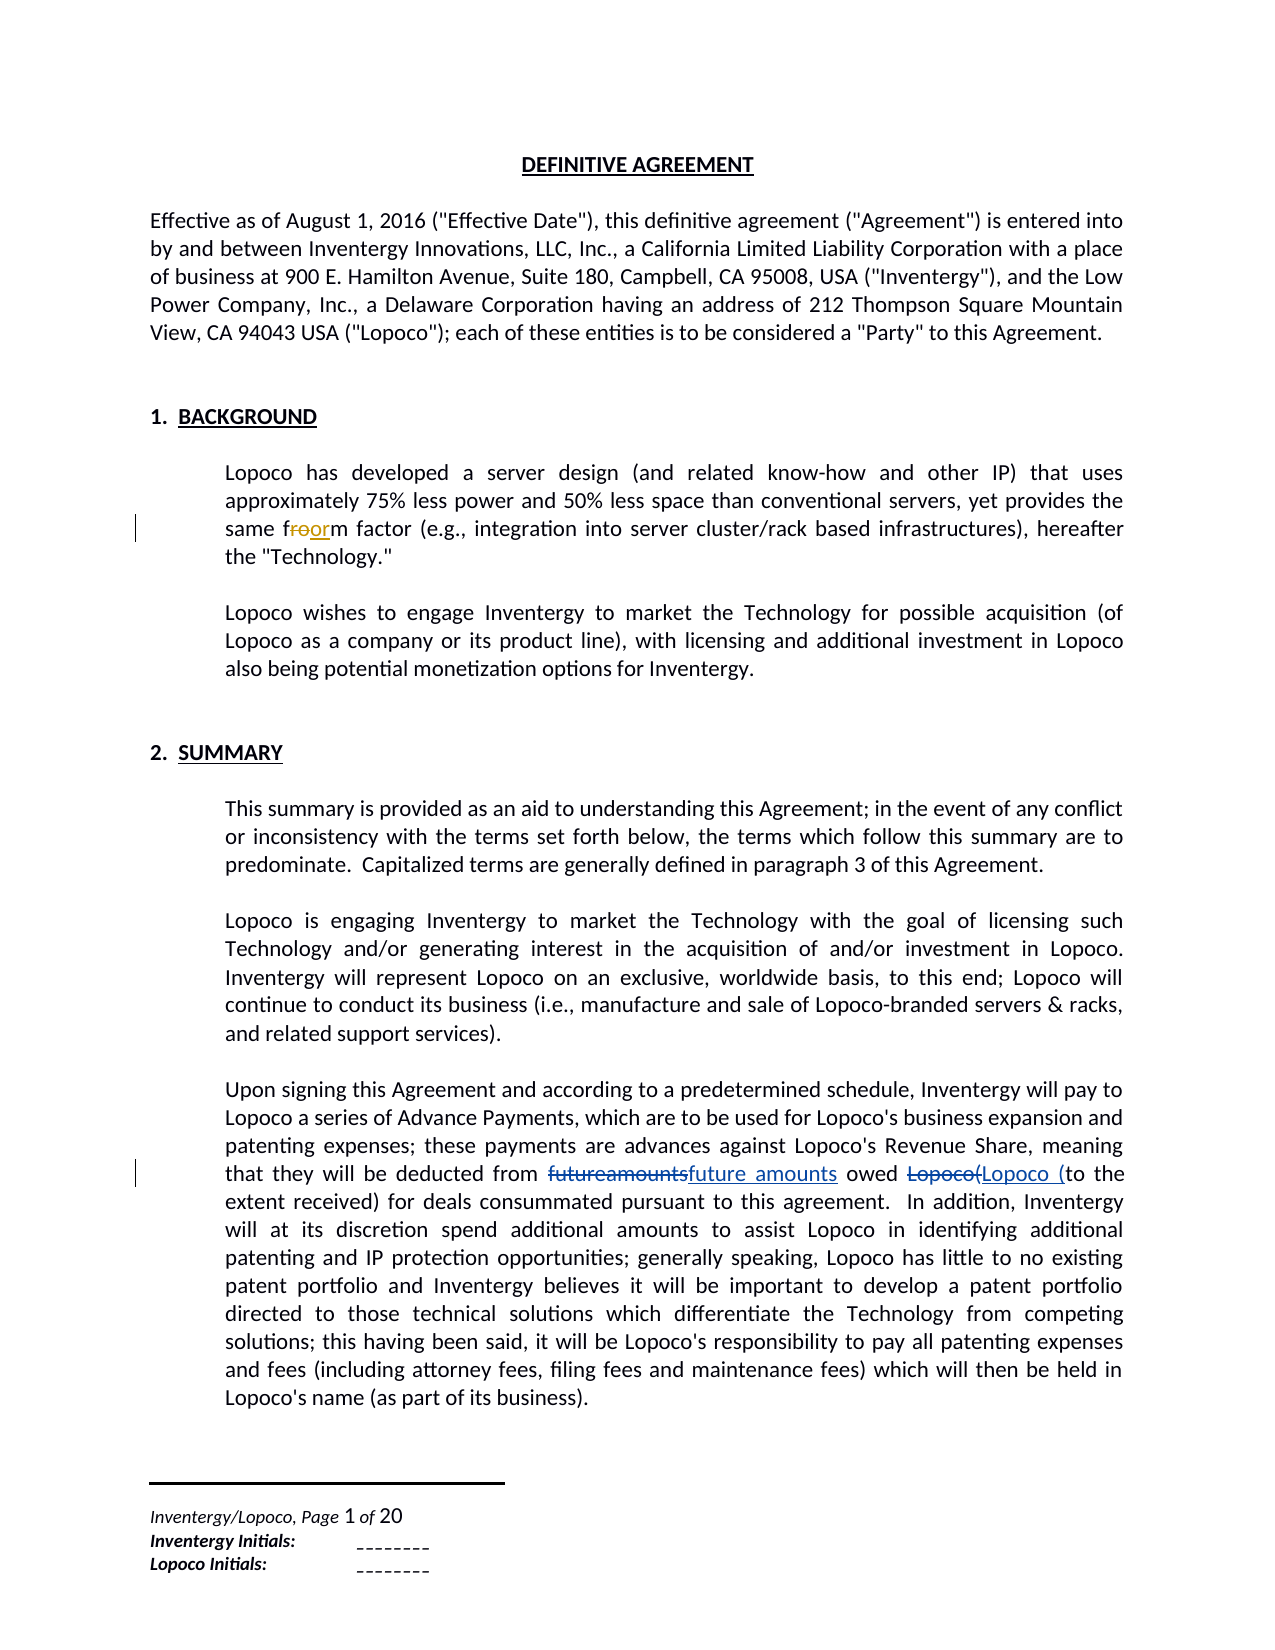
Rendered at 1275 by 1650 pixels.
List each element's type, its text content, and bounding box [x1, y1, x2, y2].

text 1. BACKGROUND [150, 402, 1125, 430]
text 2. SUMMARY [150, 738, 1125, 766]
text Lopoco is engaging Inventergy to market the Technology with the goal of licensing such Technology and/or generating interest in the acquisition of and/or investment in Lopoco. Inventergy will represent Lopoco on an exclusive, worldwide basis, to this end; Lopoco will continue to conduct its business (i.e., manufacture and sale of Lopoco-branded servers & racks, and related support services). [225, 907, 1125, 1047]
text Effective as of August 1, 2016 ("Effective Date"), this definitive agreement ("Agreement") is entered into by and between Inventergy Innovations, LLC, Inc., a California Limited Liability Corporation with a place of business at 900 E. Hamilton Avenue, Suite 180, Campbell, CA 95008, USA ("Inventergy"), and the Low Power Company, Inc., a Delaware Corporation having an address of 212 Thompson Square Mountain View, CA 94043 USA ("Lopoco"); each of these entities is to be considered a "Party" to this Agreement. [150, 206, 1125, 346]
text Lopoco has developed a server design (and related know-how and other IP) that uses approximately 75% less power and 50% less space than conventional servers, yet provides the same fm factor (e.g., integration into server cluster/rack based infrastructures), hereafter the "Technology." [225, 458, 1125, 570]
text This summary is provided as an aid to understanding this Agreement; in the event of any conflict or inconsistency with the terms set forth below, the terms which follow this summary are to predominate. Capitalized terms are generally defined in paragraph 3 of this Agreement. [225, 794, 1125, 878]
text Upon signing this Agreement and according to a predetermined schedule, Inventergy will pay to Lopoco a series of Advance Payments, which are to be used for Lopoco's business expansion and patenting expenses; these payments are advances against Lopoco's Revenue Share, meaning that they will be deducted from owed to the extent received) for deals consummated pursuant to this agreement. In addition, Inventergy will at its discretion spend additional amounts to assist Lopoco in identifying additional patenting and IP protection opportunities; generally speaking, Lopoco has little to no existing patent portfolio and Inventergy believes it will be important to develop a patent portfolio directed to those technical solutions which differentiate the Technology from competing solutions; this having been said, it will be Lopoco's responsibility to pay all patenting expenses and fees (including attorney fees, filing fees and maintenance fees) which will then be held in Lopoco's name (as part of its business). [225, 1075, 1125, 1411]
text Lopoco wishes to engage Inventergy to market the Technology for possible acquisition (of Lopoco as a company or its product line), with licensing and additional investment in Lopoco also being potential monetization options for Inventergy. [225, 598, 1125, 682]
text DEFINITIVE AGREEMENT [150, 150, 1125, 178]
